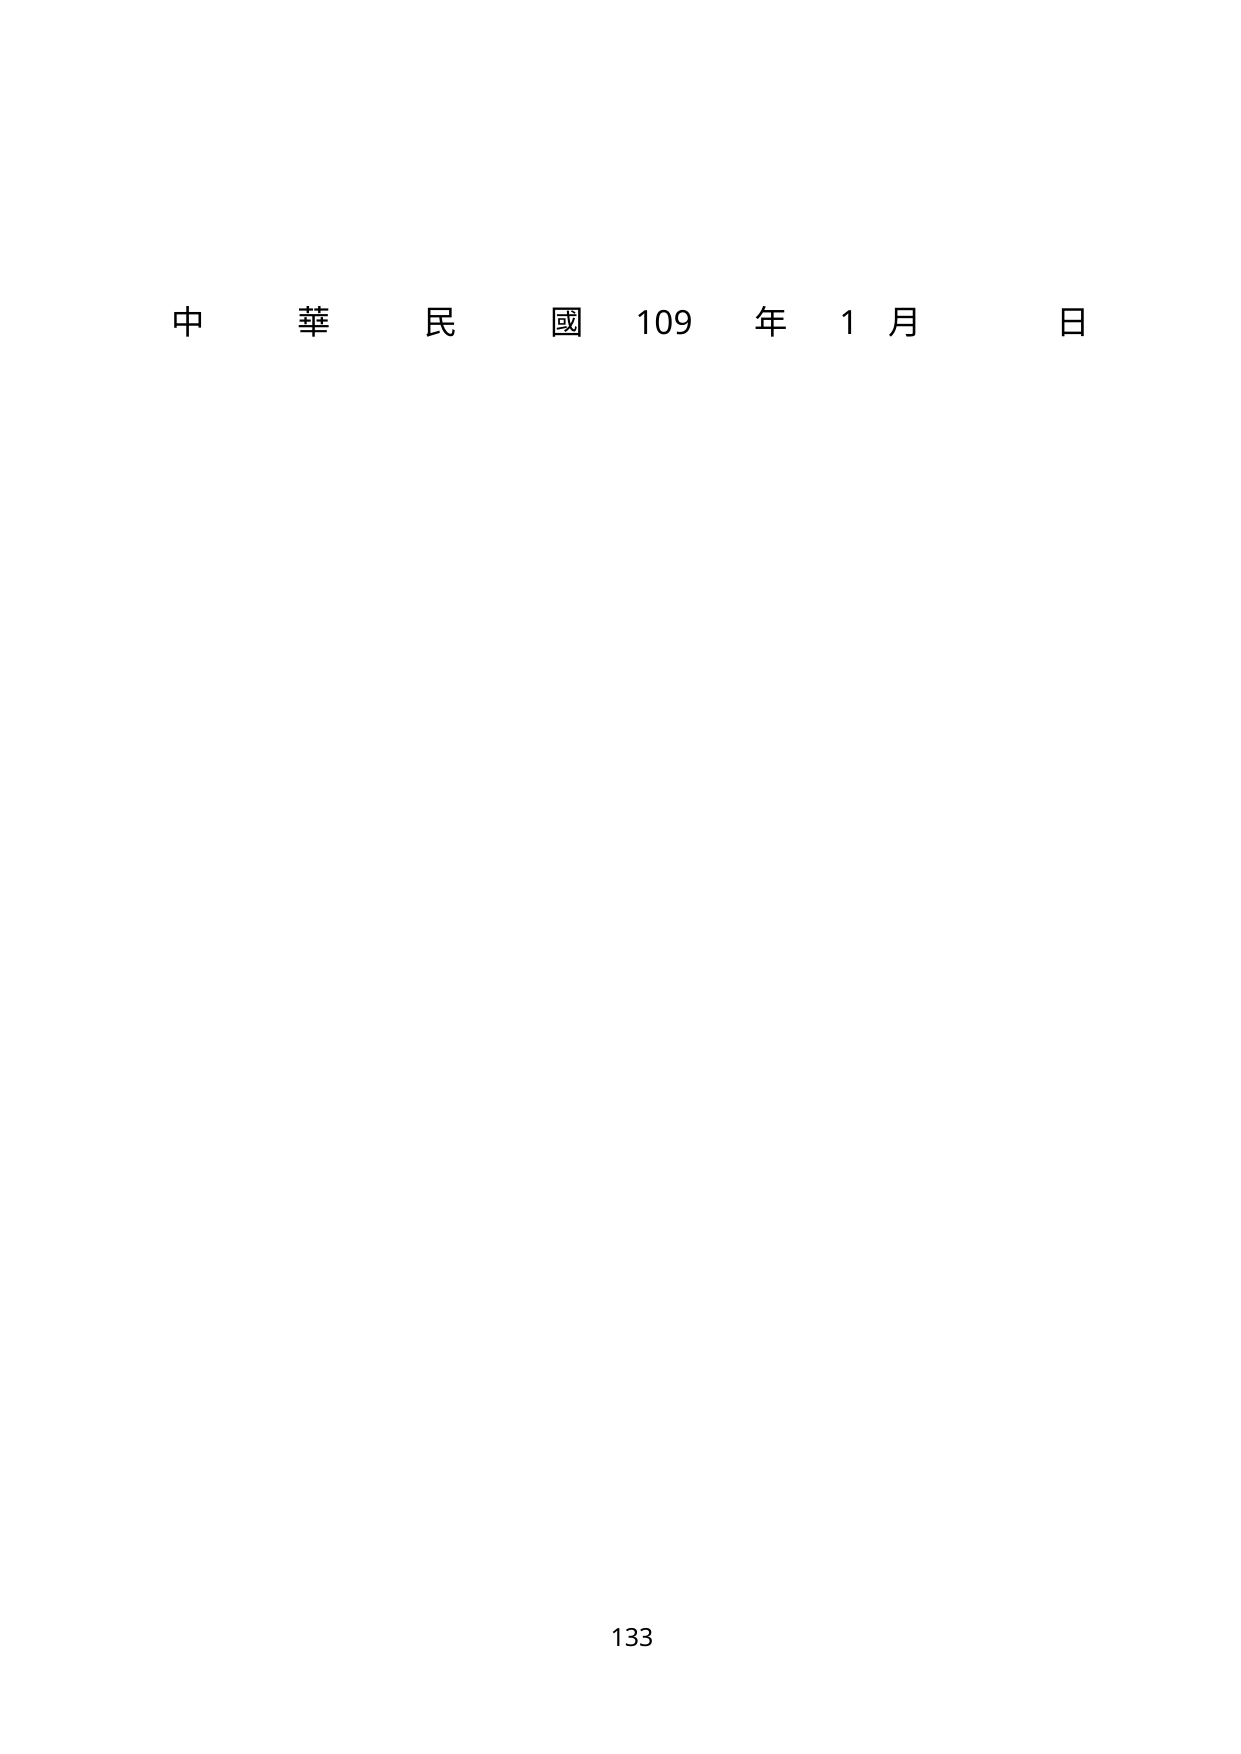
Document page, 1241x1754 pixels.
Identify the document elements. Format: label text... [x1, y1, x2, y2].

text 中 華 民 國 109 年 1 月 日 [171, 272, 1092, 368]
